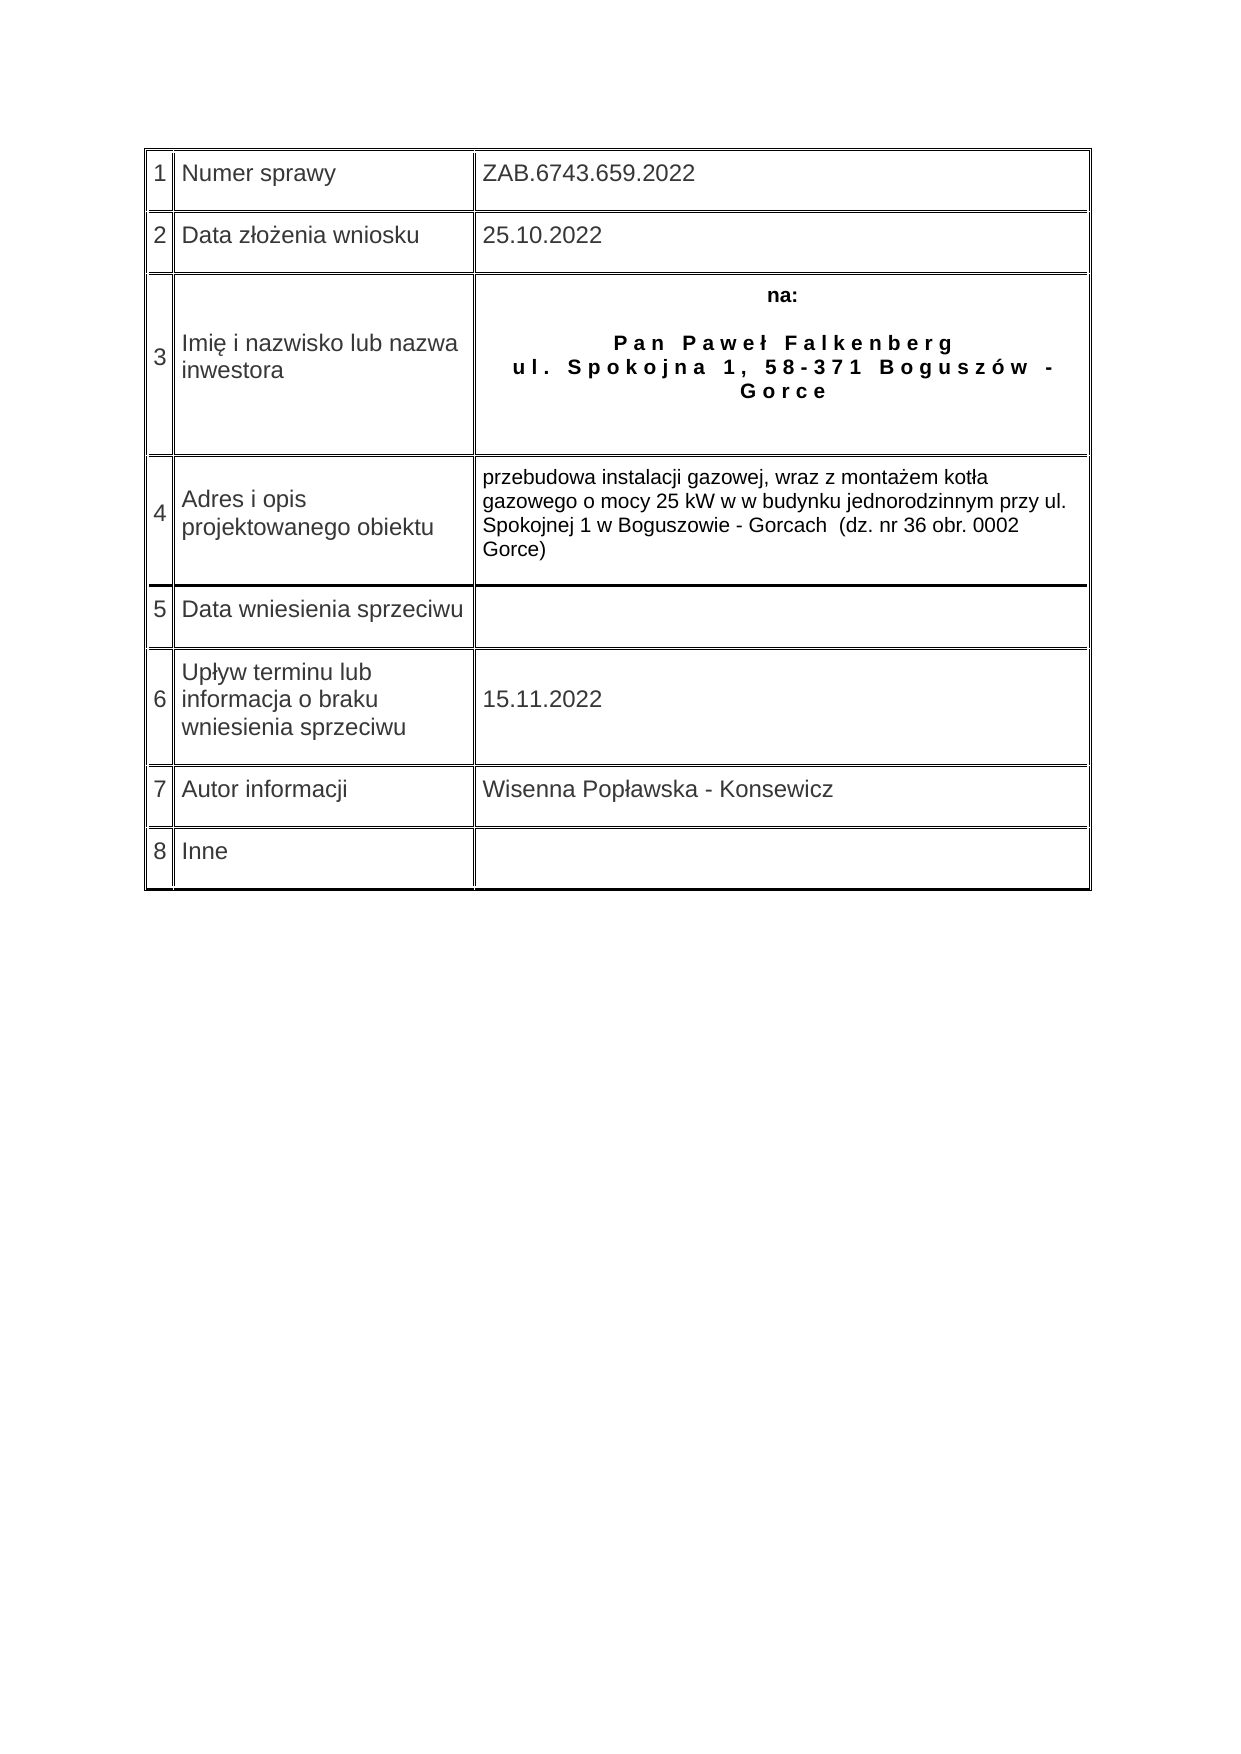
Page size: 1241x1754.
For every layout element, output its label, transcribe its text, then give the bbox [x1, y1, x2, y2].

table_header Numer sprawy [174, 151, 475, 210]
table_cell 8 [145, 826, 174, 888]
table_cell Inne [174, 829, 475, 888]
table_cell [476, 584, 1089, 646]
table_cell Data złożenia wniosku [175, 213, 473, 272]
table_cell 5 [147, 584, 172, 646]
table_cell przebudowa instalacji gazowej, wraz z montażem kotła gazowego o mocy 25 kW w w budynku jednorodzinnym przy ul. Spokojnej 1 w Boguszowie - Gorcach (dz. nr 36 obr. 0002 Gorce) [475, 454, 1090, 584]
table_cell Data wniesienia sprzeciwu [175, 587, 473, 646]
table_cell Adres i opis projektowanego obiektu [175, 457, 473, 584]
table_cell 7 [145, 764, 174, 826]
table_cell 15.11.2022 [476, 646, 1089, 764]
table_cell Wisenna Popławska - Konsewicz [475, 764, 1090, 826]
table_header ZAB.6743.659.2022 [475, 151, 1089, 210]
table_cell 4 [145, 454, 174, 584]
table_cell [475, 826, 1090, 888]
table_cell Autor informacji [175, 767, 473, 826]
table_cell na: Pan Paweł Falkenberg ul. Spokojna 1, 58-371 Boguszów - Gorce [475, 272, 1090, 454]
table_cell 2 [145, 210, 174, 272]
table_cell 3 [145, 272, 174, 454]
table_cell 6 [147, 646, 172, 764]
table_cell Upływ terminu lub informacja o braku wniesienia sprzeciwu [175, 650, 473, 764]
table_header 1 [147, 151, 174, 210]
table_cell 25.10.2022 [475, 210, 1090, 272]
table_cell Imię i nazwisko lub nazwa inwestora [175, 275, 473, 454]
